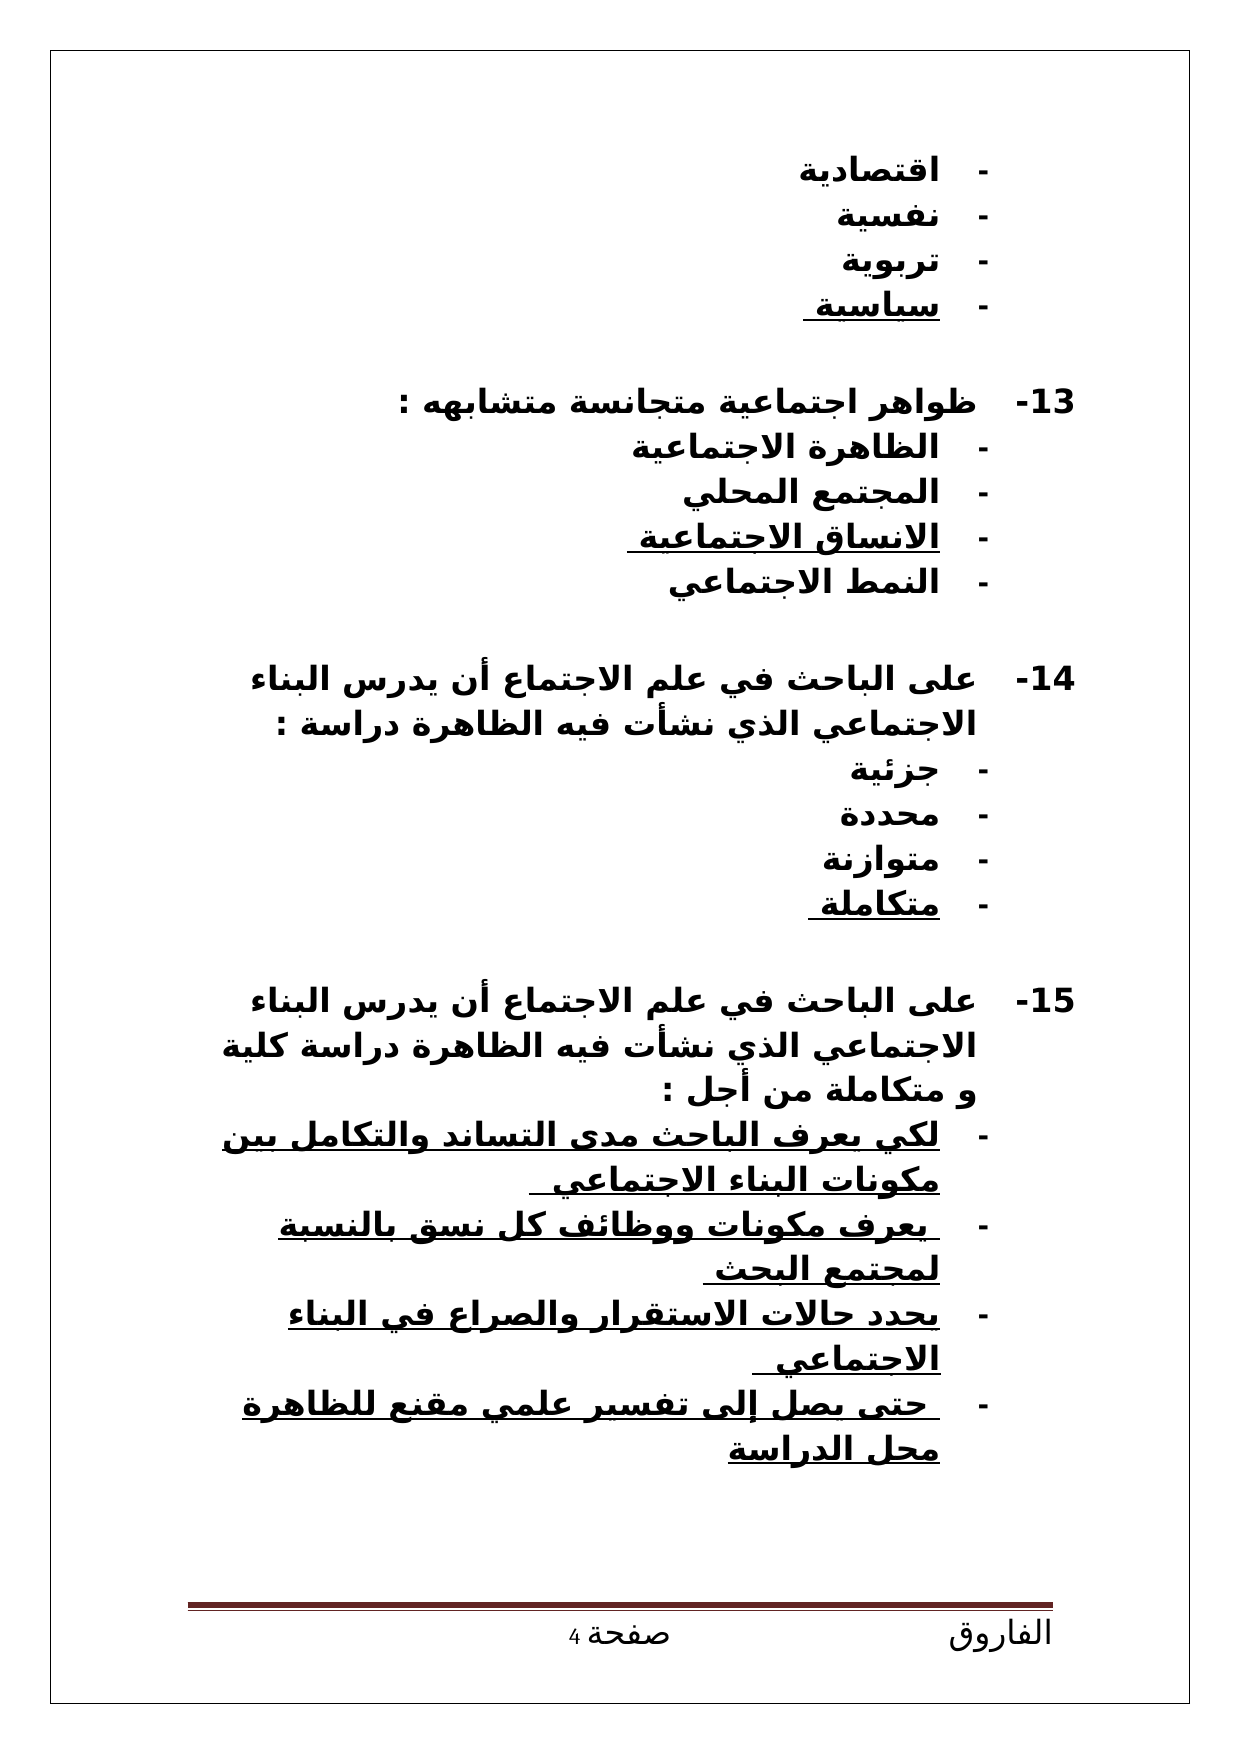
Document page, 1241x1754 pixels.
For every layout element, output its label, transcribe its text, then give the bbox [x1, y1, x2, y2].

list لكي يعرف الباحث مدى التساند والتكامل بين مكونات البناء الاجتماعي [187, 1115, 978, 1199]
list جزئية [187, 749, 978, 788]
list متوازنة [187, 839, 978, 878]
list حتى يصل إلى تفسير علمي مقنع للظاهرة محل الدراسة [187, 1384, 978, 1468]
list على الباحث في علم الاجتماع أن يدرس البناء الاجتماعي الذي نشأت فيه الظاهرة دراسة : [187, 660, 1015, 743]
list نفسية [187, 195, 978, 234]
list اقتصادية [187, 150, 978, 189]
list سياسية [187, 285, 978, 324]
list على الباحث في علم الاجتماع أن يدرس البناء الاجتماعي الذي نشأت فيه الظاهرة دراسة كلية و متكاملة من أجل : [187, 982, 1015, 1109]
list ظواهر اجتماعية متجانسة متشابهه : [187, 383, 1015, 421]
list تربوية [187, 240, 978, 279]
list الانساق الاجتماعية [187, 517, 978, 557]
list المجتمع المحلي [187, 472, 978, 512]
list يحدد حالات الاستقرار والصراع في البناء الاجتماعي [187, 1294, 978, 1378]
list النمط الاجتماعي [187, 562, 978, 602]
list الظاهرة الاجتماعية [187, 427, 978, 466]
list متكاملة [187, 884, 978, 923]
list يعرف مكونات ووظائف كل نسق بالنسبة لمجتمع البحث [187, 1205, 978, 1289]
list محددة [187, 794, 978, 833]
